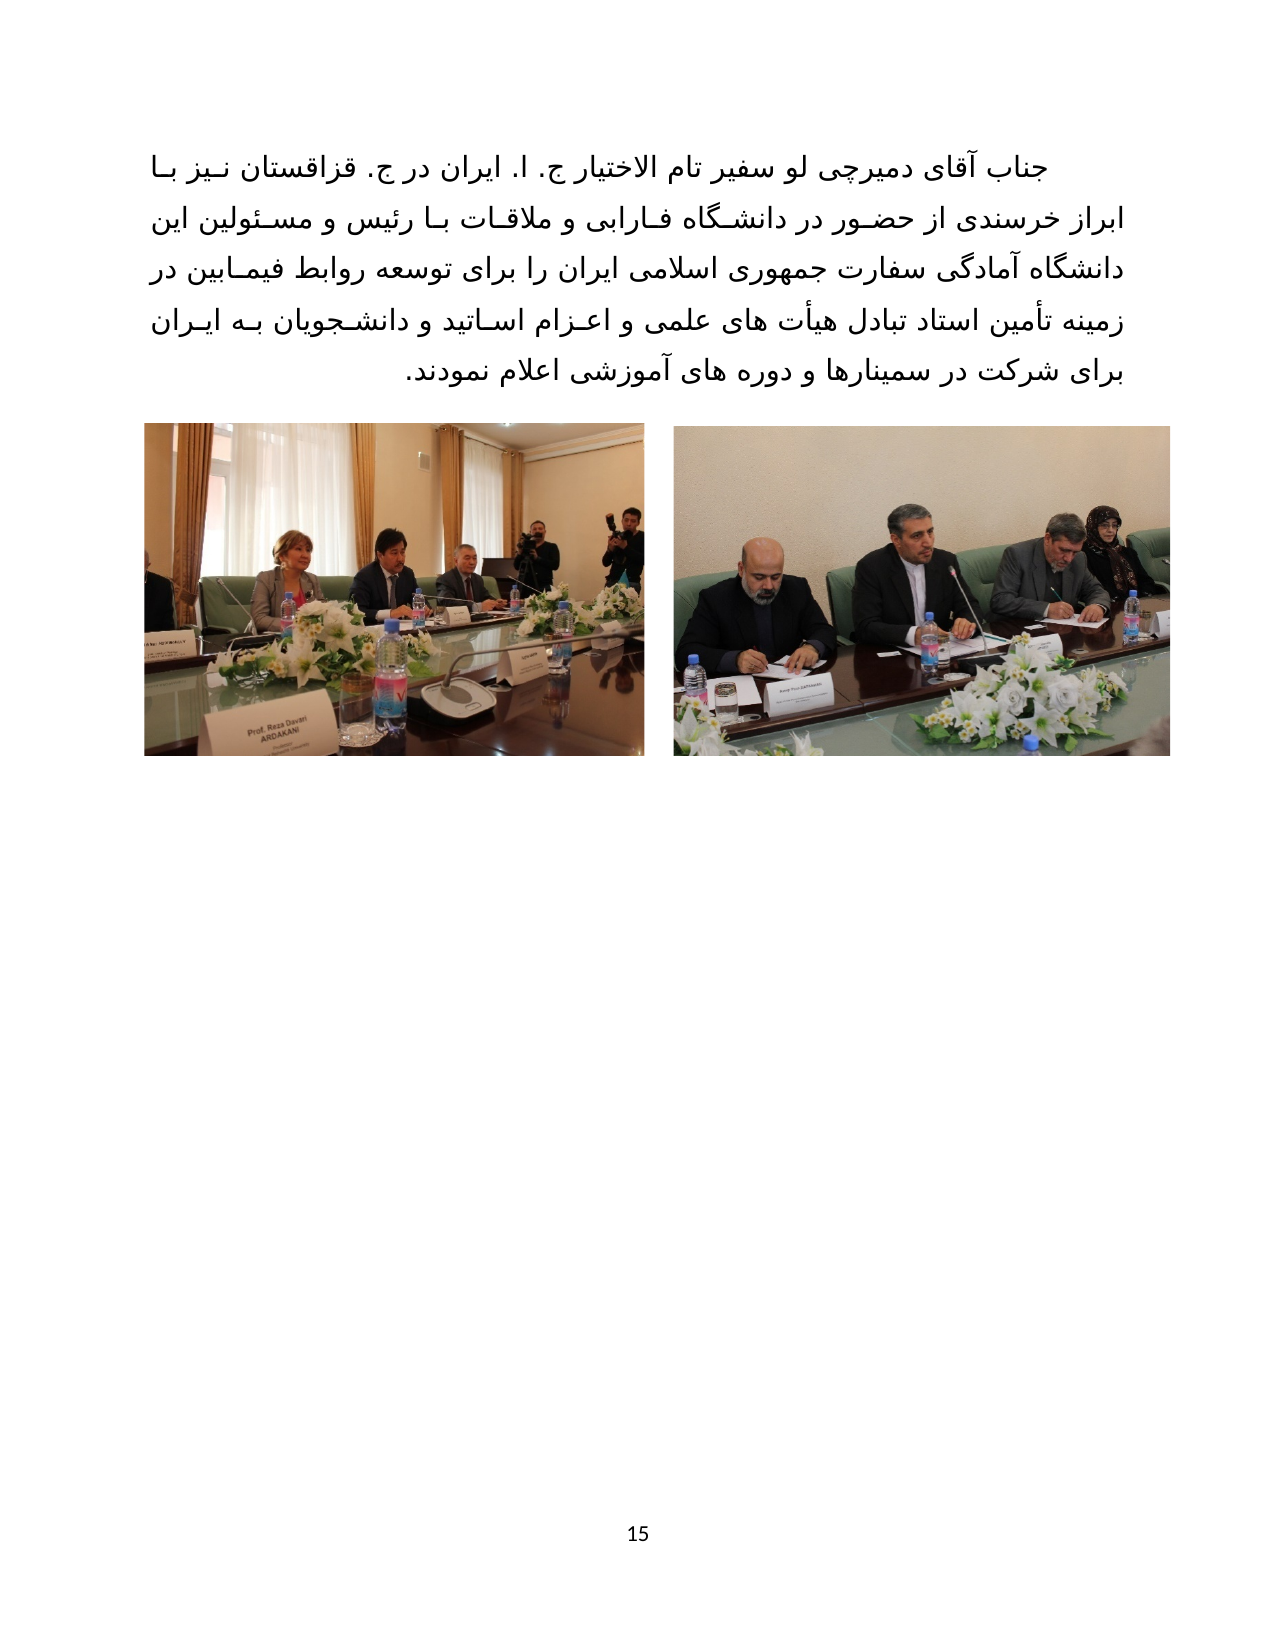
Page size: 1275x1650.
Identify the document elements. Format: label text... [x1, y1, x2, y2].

picture [144, 423, 645, 754]
picture [673, 426, 1171, 754]
text جناب آقای دمیرچی لو سفیر تام الاختیار ج. ا. ایران در ج. قزاقستان نیز با ابراز خرسندی از حضور در دانشگاه فارابی و ملاقات با رئیس و مسئولین این دانشگاه آمادگی سفارت جمهوری اسلامی ایران را برای توسعه روابط فیمابین در زمینه تأمین استاد تبادل هیأت های علمی و اعزام اساتید و دانشجویان به ایران برای شرکت در سمینارها و دوره های آموزشی اعلام نمودند. [150, 150, 1125, 388]
